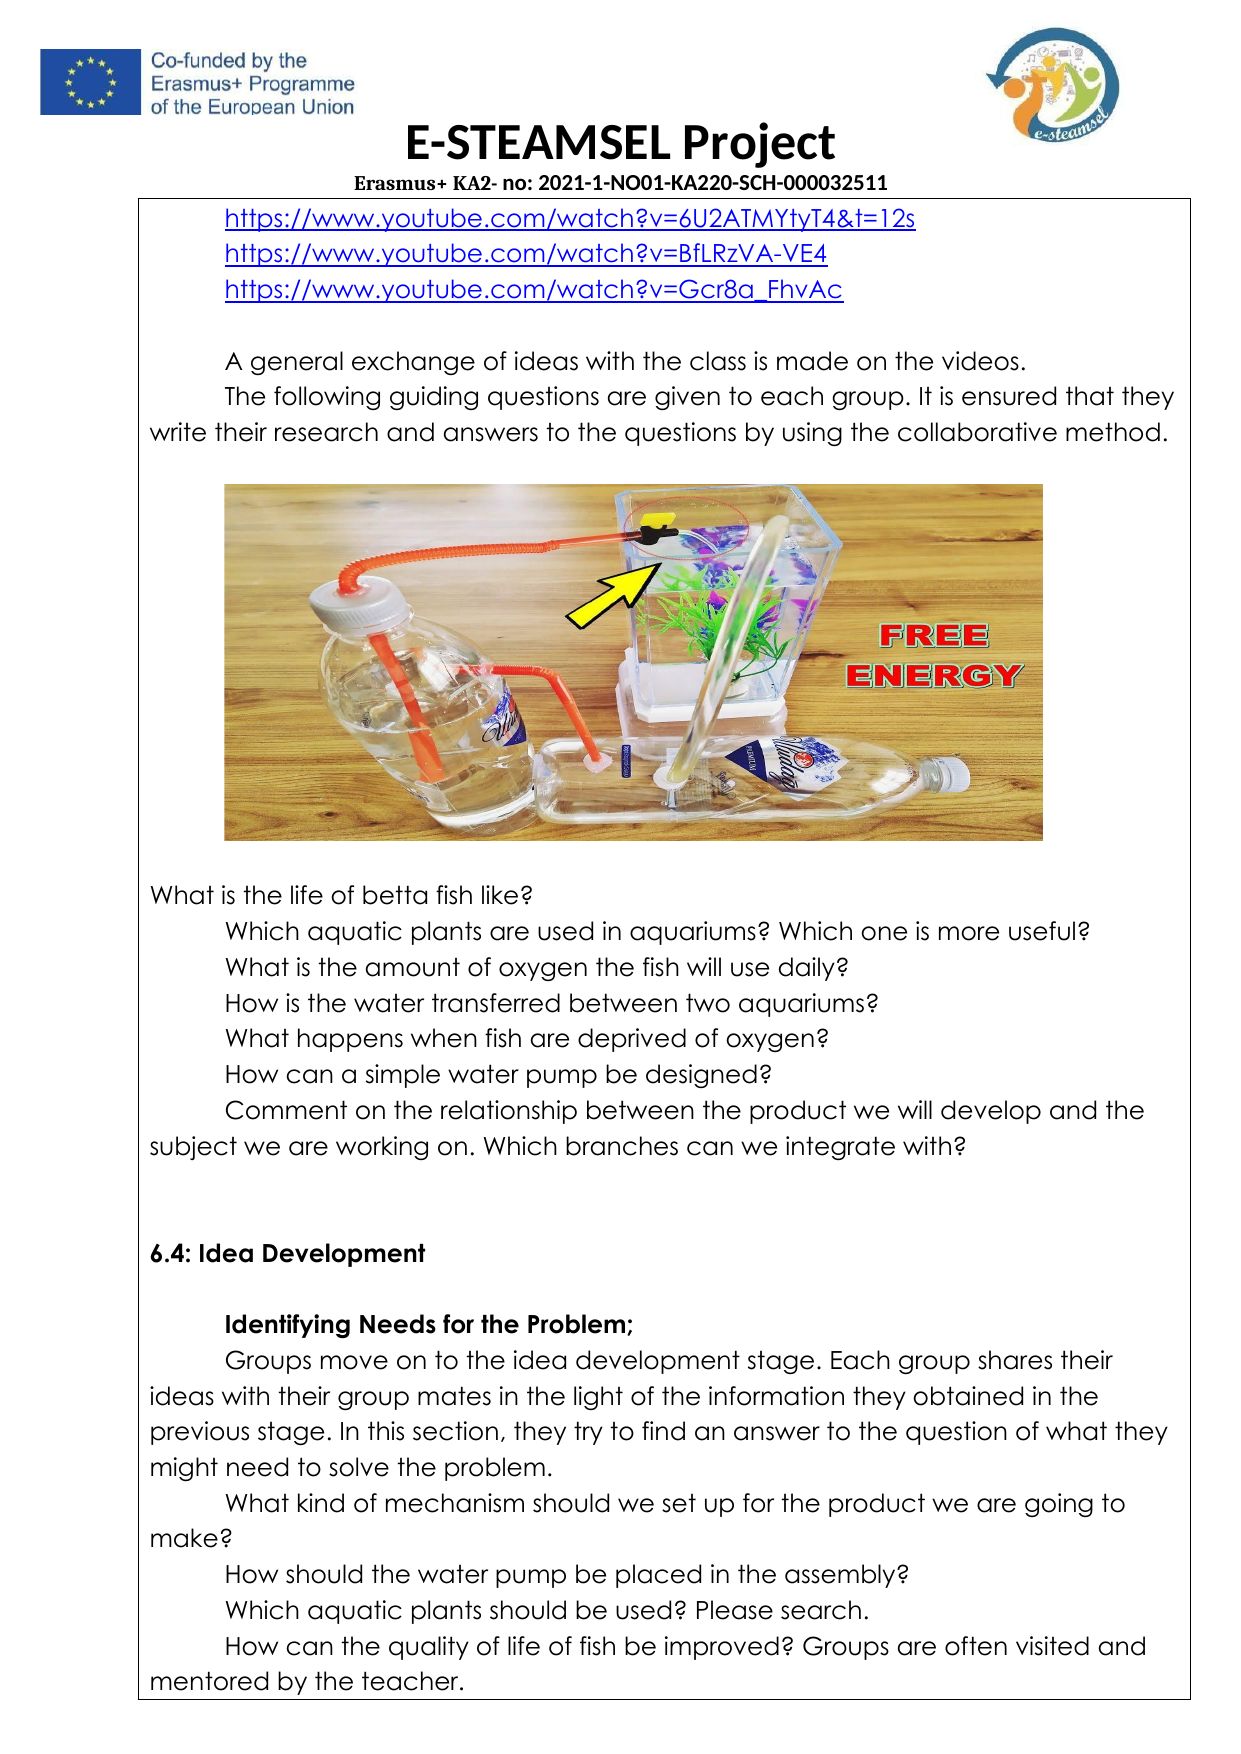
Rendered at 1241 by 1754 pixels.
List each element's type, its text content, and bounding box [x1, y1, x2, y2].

picture [39, 49, 358, 115]
picture [224, 484, 1043, 841]
picture [975, 19, 1127, 146]
